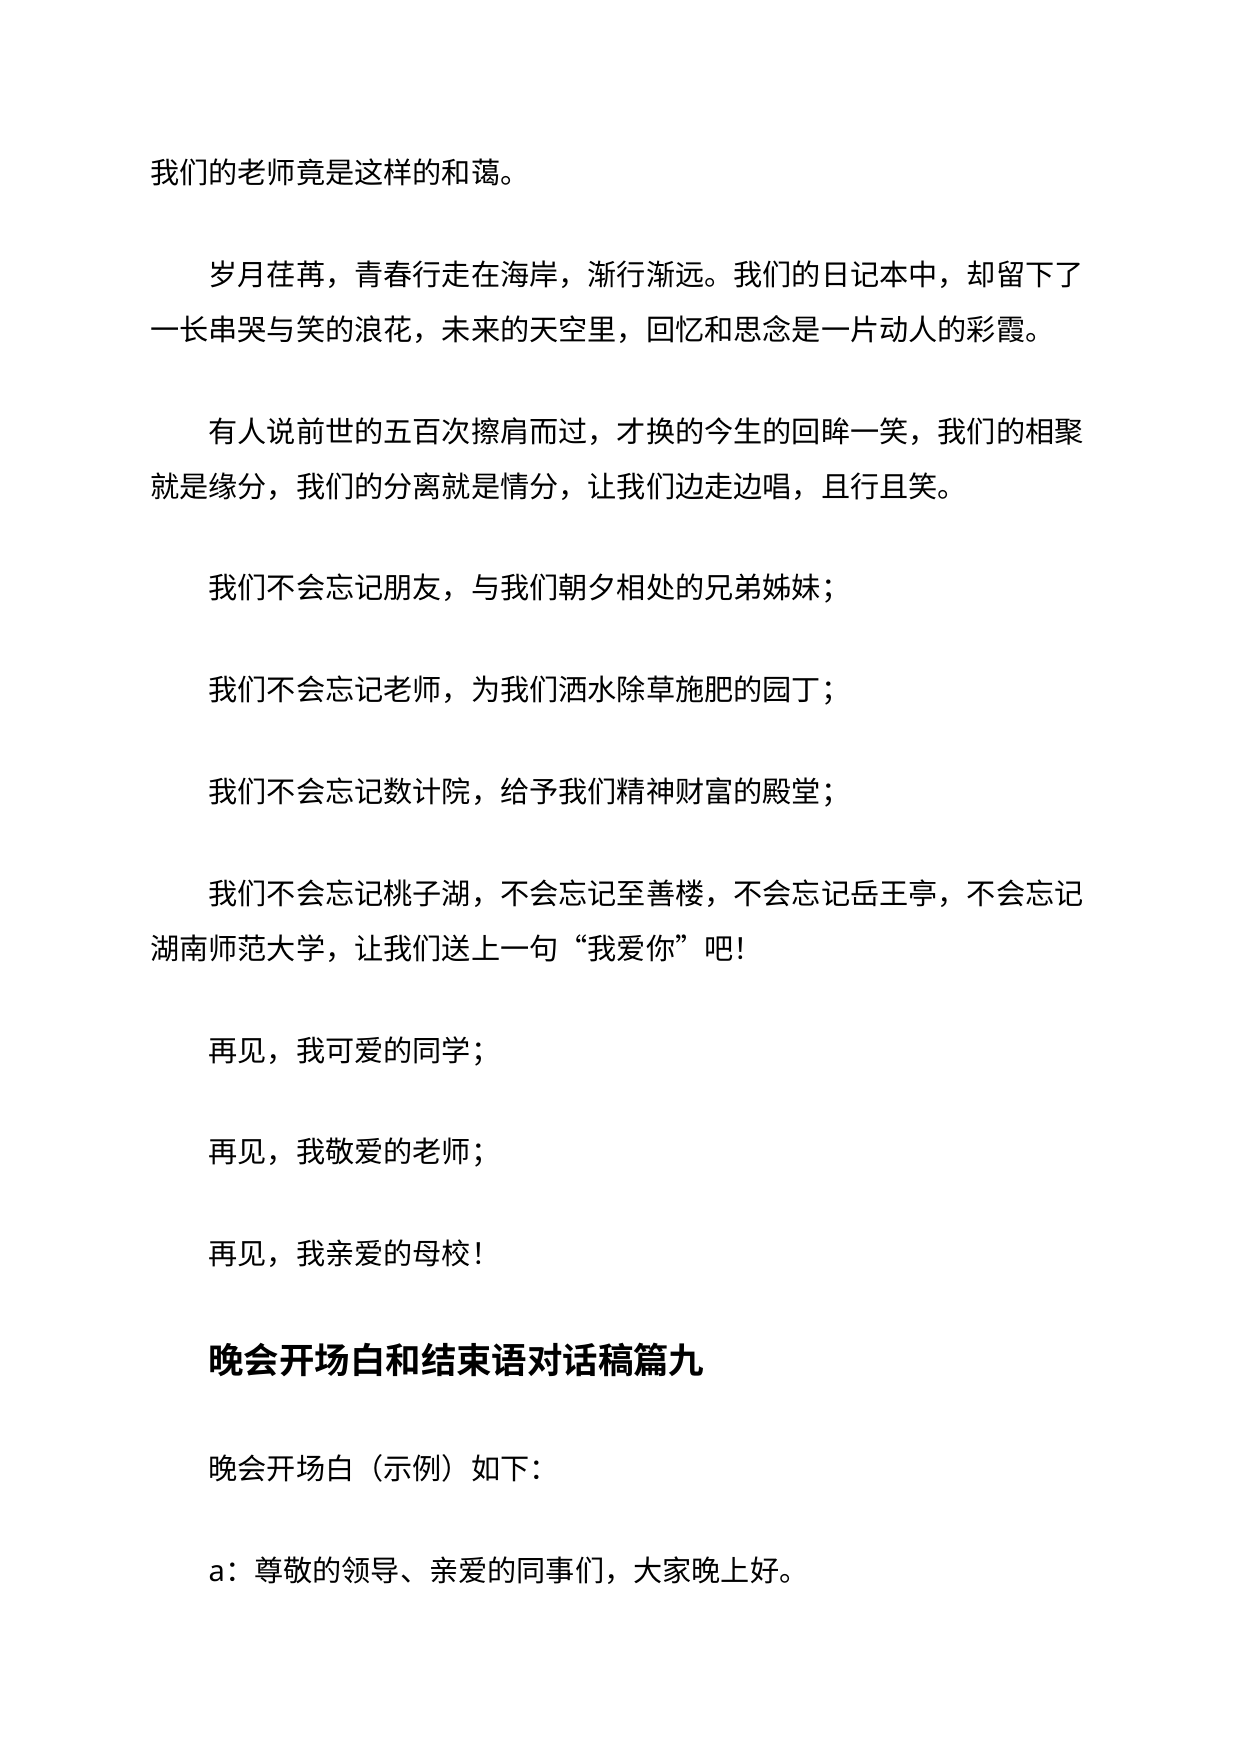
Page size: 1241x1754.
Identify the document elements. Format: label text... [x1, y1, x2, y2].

text 再见，我敬爱的老师； [150, 1129, 1090, 1171]
text 晚会开场白和结束语对话稿篇九 [150, 1332, 1090, 1384]
text a：尊敬的领导、亲爱的同事们，大家晚上好。 [150, 1548, 1090, 1590]
text 我们不会忘记数计院，给予我们精神财富的殿堂； [150, 769, 1090, 811]
text 再见，我可爱的同学； [150, 1027, 1090, 1069]
text 晚会开场白（示例）如下： [150, 1446, 1090, 1488]
text 我们不会忘记老师，为我们洒水除草施肥的园丁； [150, 667, 1090, 709]
text 岁月荏苒，青春行走在海岸，渐行渐远。我们的日记本中，却留下了一长串哭与笑的浪花，未来的天空里，回忆和思念是一片动人的彩霞。 [150, 252, 1090, 349]
text 再见，我亲爱的母校！ [150, 1231, 1090, 1273]
text 我们不会忘记桃子湖，不会忘记至善楼，不会忘记岳王亭，不会忘记湖南师范大学，让我们送上一句“我爱你”吧！ [150, 870, 1090, 968]
text 有人说前世的五百次擦肩而过，才换的今生的回眸一笑，我们的相聚就是缘分，我们的分离就是情分，让我们边走边唱，且行且笑。 [150, 408, 1090, 506]
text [150, 150, 1090, 192]
text 我们不会忘记朋友，与我们朝夕相处的兄弟姊妹； [150, 565, 1090, 607]
